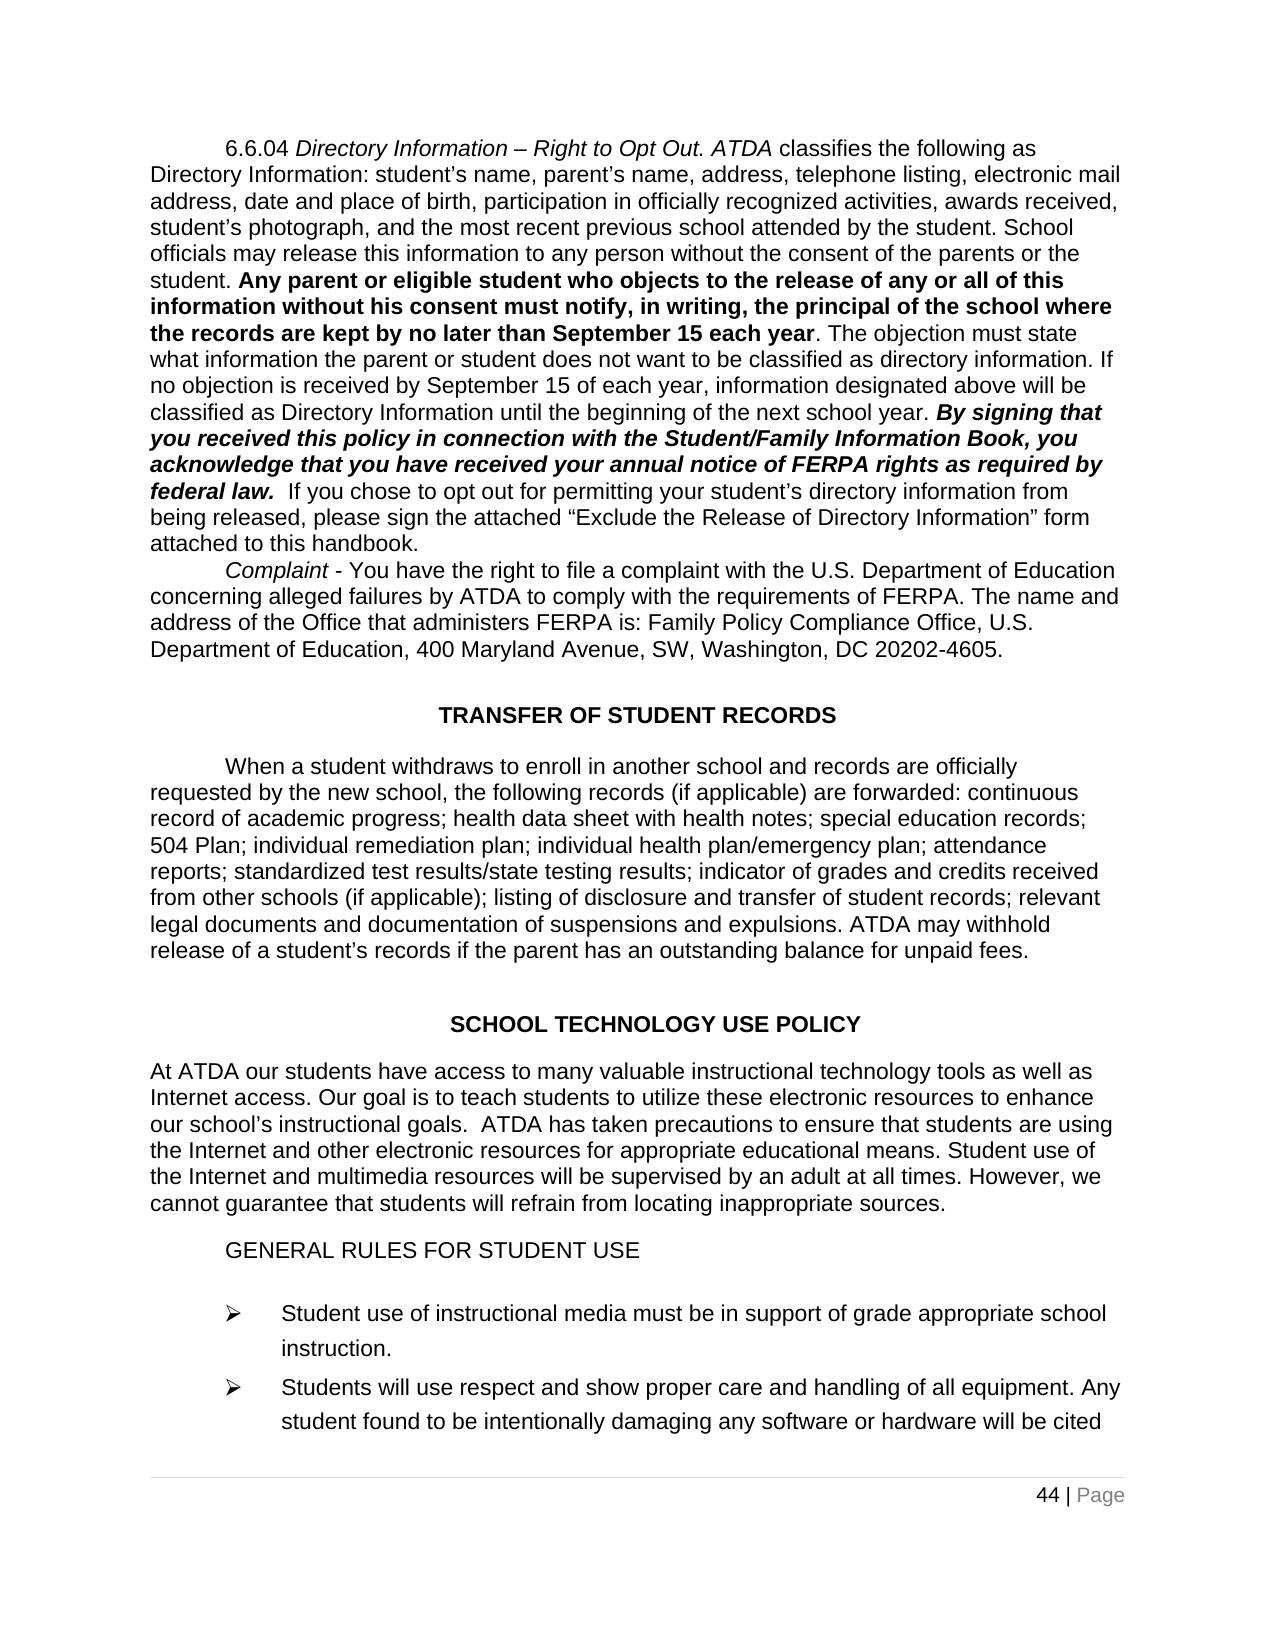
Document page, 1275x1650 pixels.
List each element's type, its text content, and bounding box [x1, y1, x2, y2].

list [225, 1361, 1125, 1434]
text Complaint - You have the right to file a complaint with the U.S. Department of Education concerning alleged failures by ATDA to comply with the requirements of FERPA. The name and address of the Office that administers FERPA is: Family Policy Compliance Office, U.S. Department of Education, 400 Maryland Avenue, SW, Washington, DC 20202-4605. [150, 557, 1125, 662]
text 6.6.04 Directory Information – Right to Opt Out. ATDA classifies the following as Directory Information: student’s name, parent’s name, address, telephone listing, electronic mail address, date and place of birth, participation in officially recognized activities, awards received, student’s photograph, and the most recent previous school attended by the student. School officials may release this information to any person without the consent of the parents or the student. Any parent or eligible student who objects to the release of any or all of this information without his consent must notify, in writing, the principal of the school where the records are kept by no later than September 15 each year. The objection must state what information the parent or student does not want to be classified as directory information. If no objection is received by September 15 of each year, information designated above will be classified as Directory Information until the beginning of the next school year. By signing that you received this policy in connection with the Student/Family Information Book, you acknowledge that you have received your annual notice of FERPA rights as required by federal law. If you chose to opt out for permitting your student’s directory information from being released, please sign the attached “Exclude the Release of Directory Information” form attached to this handbook. [150, 135, 1125, 557]
text TRANSFER OF STUDENT RECORDS [150, 702, 1125, 728]
text At ATDA our students have access to many valuable instructional technology tools as well as Internet access. Our goal is to teach students to utilize these electronic resources to enhance our school’s instructional goals. ATDA has taken precautions to ensure that students are using the Internet and other electronic resources for appropriate educational means. Student use of the Internet and multimedia resources will be supervised by an adult at all times. However, we cannot guarantee that students will refrain from locating inappropriate sources. [150, 1058, 1125, 1216]
text When a student withdraws to enroll in another school and records are officially requested by the new school, the following records (if applicable) are forwarded: continuous record of academic progress; health data sheet with health notes; special education records; 504 Plan; individual remediation plan; individual health plan/emergency plan; attendance reports; standardized test results/state testing results; indicator of grades and credits received from other schools (if applicable); listing of disclosure and transfer of student records; relevant legal documents and documentation of suspensions and expulsions. ATDA may withhold release of a student’s records if the parent has an outstanding balance for unpaid fees. [150, 753, 1125, 963]
text SCHOOL TECHNOLOGY USE POLICY [375, 1011, 1125, 1037]
list Student use of instructional media must be in support of grade appropriate school instruction. [225, 1288, 1125, 1361]
text GENERAL RULES FOR STUDENT USE [150, 1237, 1125, 1263]
